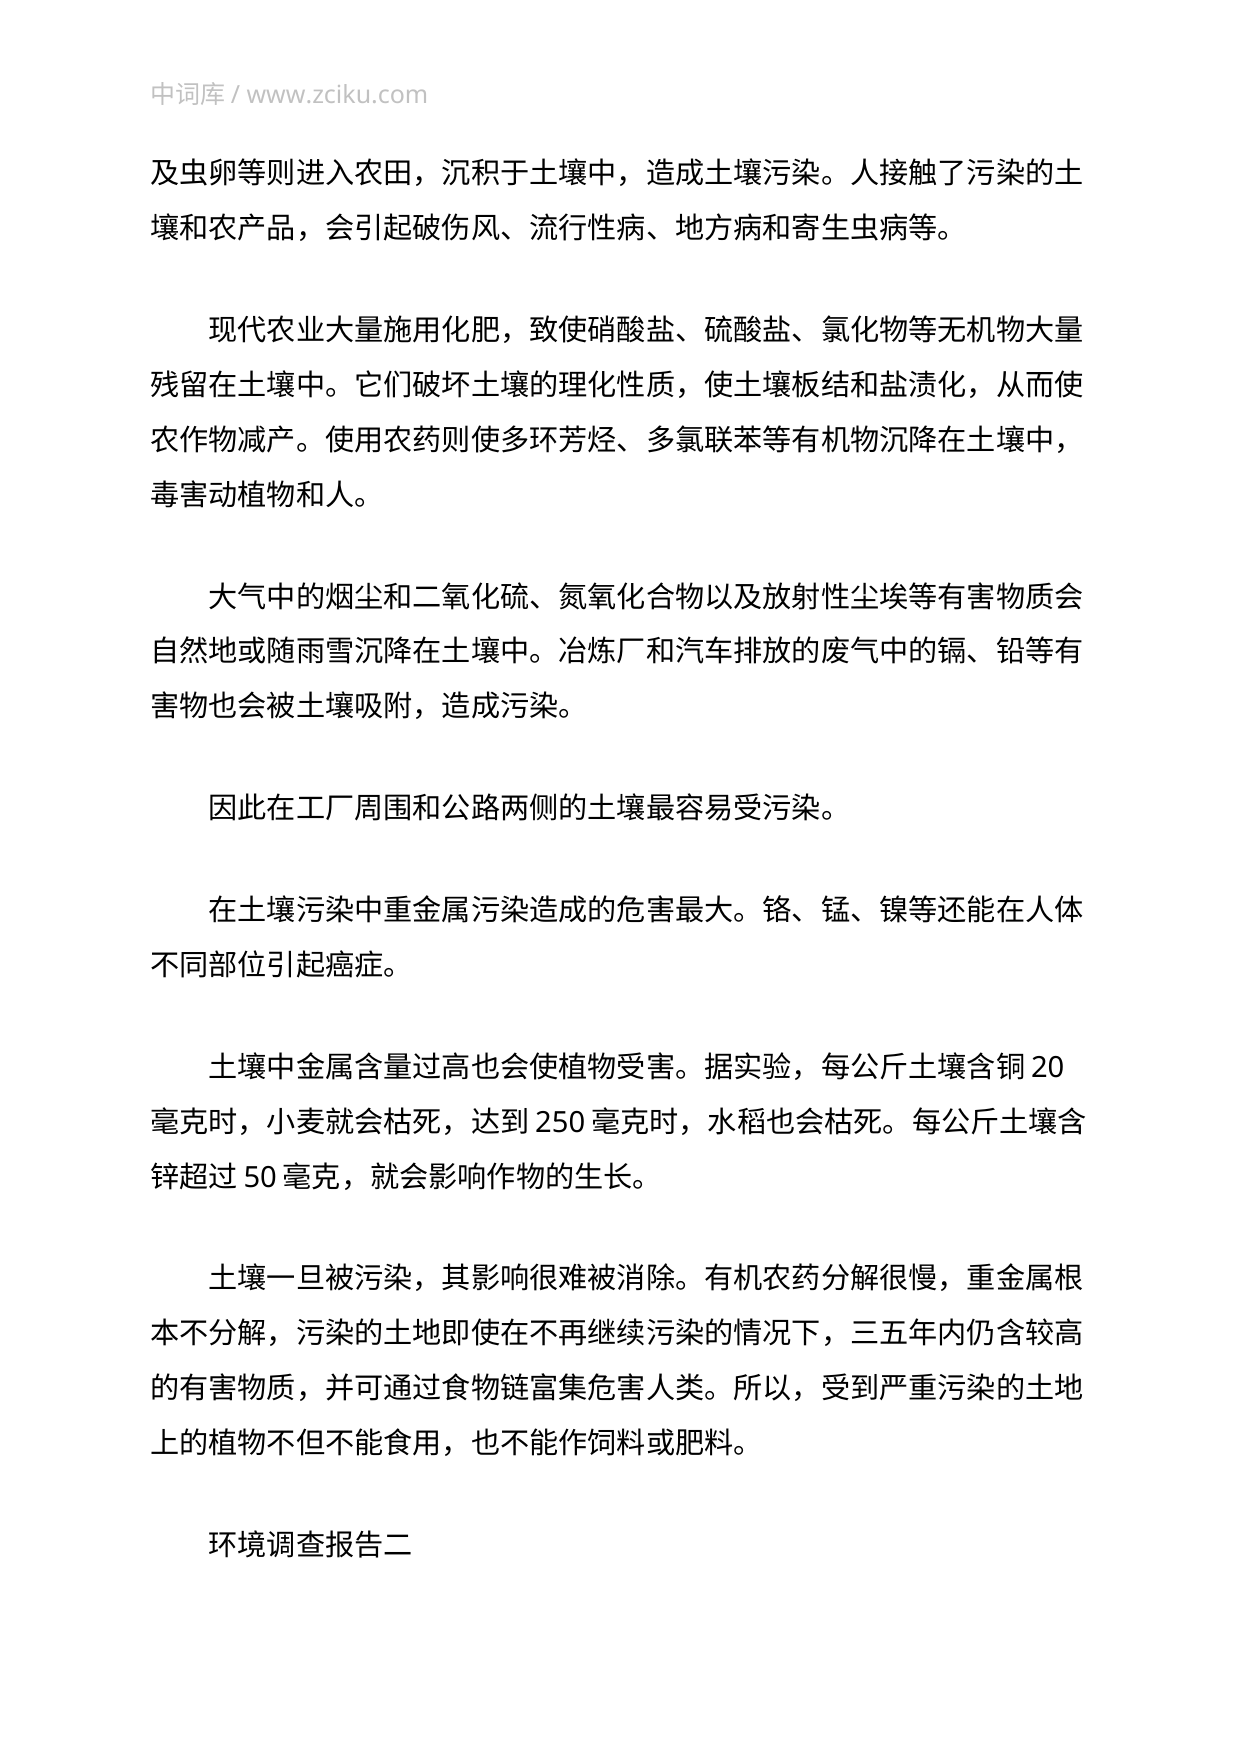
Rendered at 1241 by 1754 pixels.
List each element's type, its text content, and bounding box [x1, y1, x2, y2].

text 土壤中金属含量过高也会使植物受害。据实验，每公斤土壤含铜20毫克时，小麦就会枯死，达到250毫克时，水稻也会枯死。每公斤土壤含锌超过50毫克，就会影响作物的生长。 [150, 1043, 1090, 1196]
text 因此在工厂周围和公路两侧的土壤最容易受污染。 [150, 785, 1090, 827]
text 在土壤污染中重金属污染造成的危害最大。铬、锰、镍等还能在人体不同部位引起癌症。 [150, 886, 1090, 984]
text 环境调查报告二 [150, 1522, 1090, 1564]
text 大气中的烟尘和二氧化硫、氮氧化合物以及放射性尘埃等有害物质会自然地或随雨雪沉降在土壤中。冶炼厂和汽车排放的废气中的镉、铅等有害物也会被土壤吸附，造成污染。 [150, 573, 1090, 725]
text 土壤一旦被污染，其影响很难被消除。有机农药分解很慢，重金属根本不分解，污染的土地即使在不再继续污染的情况下，三五年内仍含较高的有害物质，并可通过食物链富集危害人类。所以，受到严重污染的土地上的植物不但不能食用，也不能作饲料或肥料。 [150, 1255, 1090, 1462]
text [150, 150, 1090, 247]
text 现代农业大量施用化肥，致使硝酸盐、硫酸盐、氯化物等无机物大量残留在土壤中。它们破坏土壤的理化性质，使土壤板结和盐渍化，从而使农作物减产。使用农药则使多环芳烃、多氯联苯等有机物沉降在土壤中，毒害动植物和人。 [150, 307, 1090, 514]
